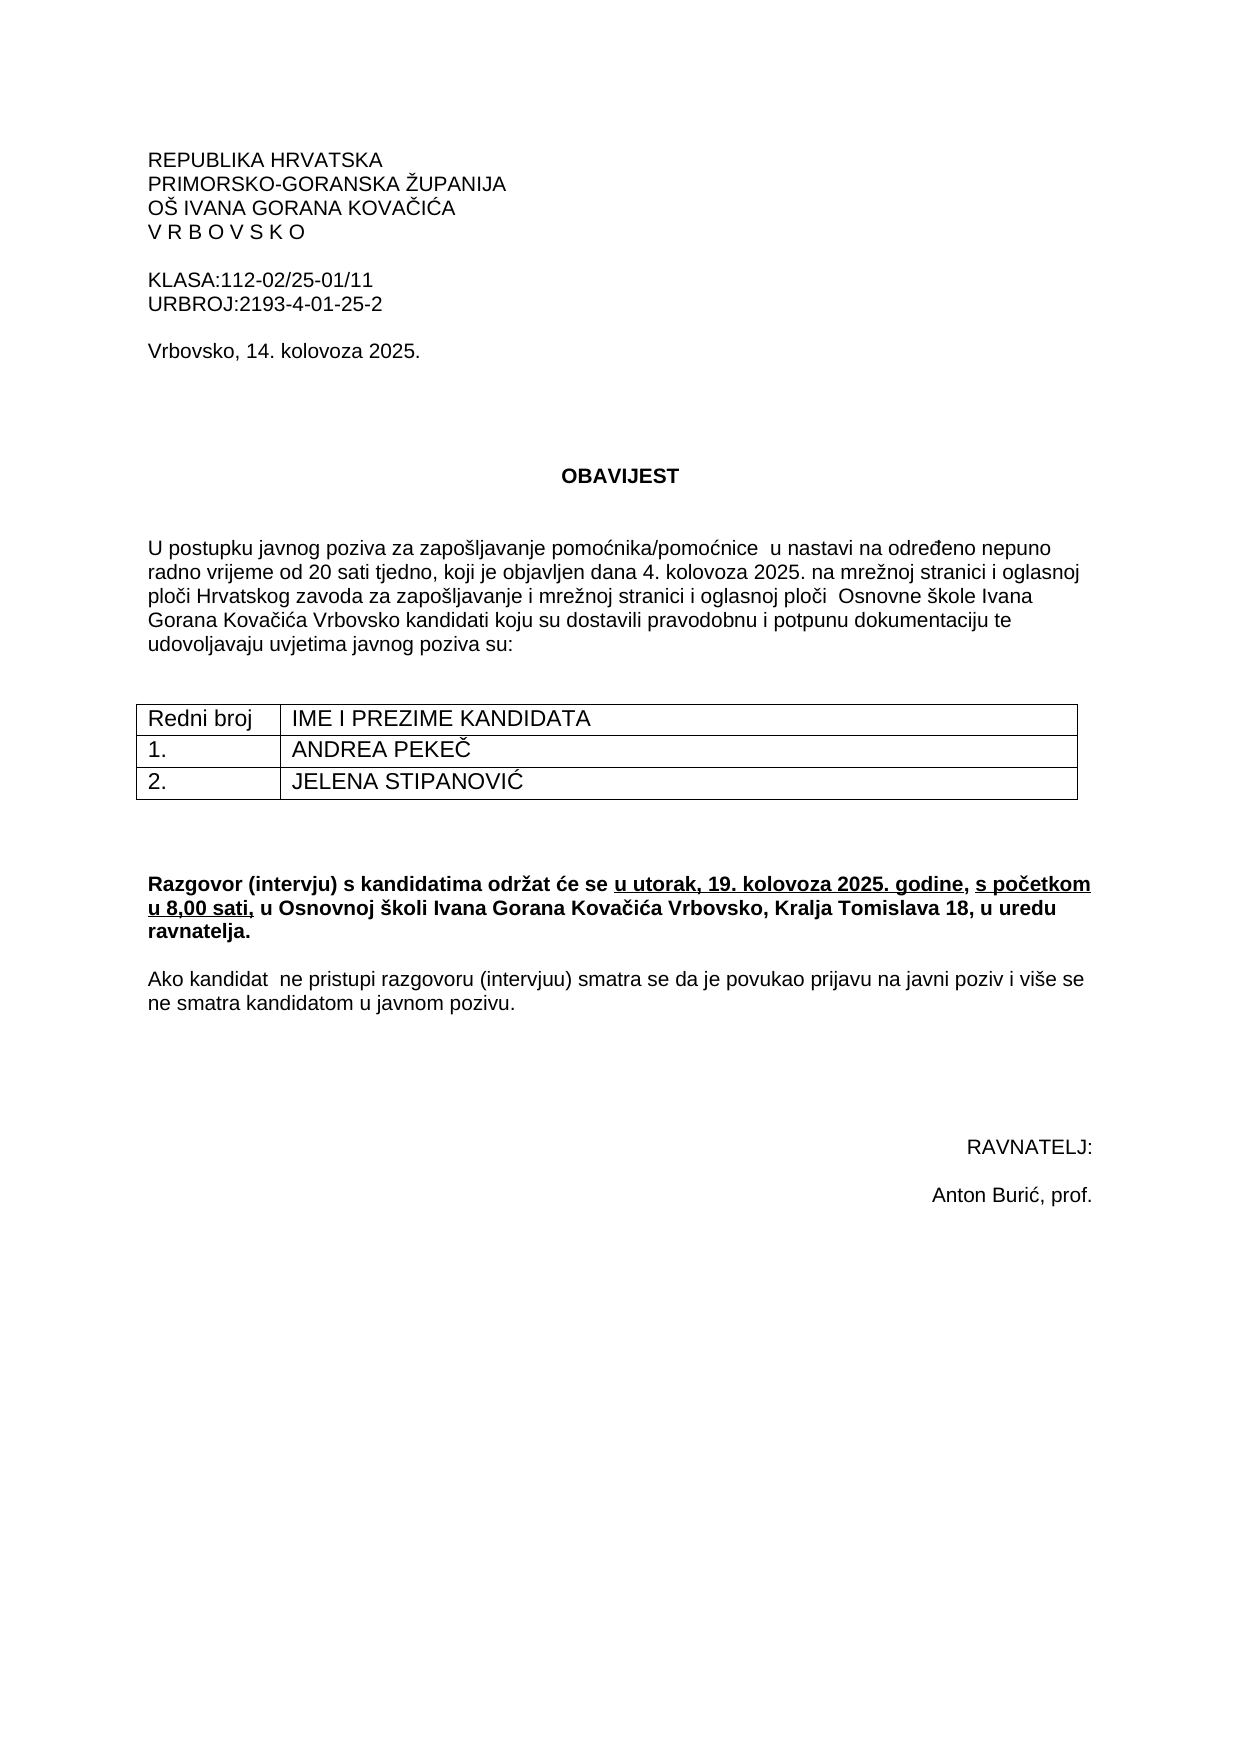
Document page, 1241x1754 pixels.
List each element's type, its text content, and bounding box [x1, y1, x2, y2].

text Anton Burić, prof. [148, 1183, 1093, 1207]
text URBROJ:2193-4-01-25-2 [148, 291, 1093, 315]
text Ako kandidat ne pristupi razgovoru (intervjuu) smatra se da je povukao prijavu na javni poziv i više se ne smatra kandidatom u javnom pozivu. [148, 967, 1093, 1015]
table_header IME I PREZIME KANDIDATA [281, 705, 1077, 735]
text REPUBLIKA HRVATSKA [148, 148, 1093, 172]
text PRIMORSKO-GORANSKA ŽUPANIJA [148, 172, 1093, 196]
text Vrbovsko, 14. kolovoza 2025. [148, 339, 1093, 363]
text Razgovor (intervju) s kandidatima održat će se u utorak, 19. kolovoza 2025. godine, s početkom u 8,00 sati, u Osnovnoj školi Ivana Gorana Kovačića Vrbovsko, Kralja Tomislava 18, u uredu ravnatelja. [148, 871, 1093, 943]
table_cell 2. [137, 768, 280, 798]
table_cell 1. [137, 736, 280, 767]
text V R B O V S K O [148, 219, 1093, 243]
text OBAVIJEST [148, 464, 1093, 488]
text U postupku javnog poziva za zapošljavanje pomoćnika/pomoćnice u nastavi na određeno nepuno radno vrijeme od 20 sati tjedno, koji je objavljen dana 4. kolovoza 2025. na mrežnoj stranici i oglasnoj ploči Hrvatskog zavoda za zapošljavanje i mrežnoj stranici i oglasnoj ploči Osnovne škole Ivana Gorana Kovačića Vrbovsko kandidati koju su dostavili pravodobnu i potpunu dokumentaciju te udovoljavaju uvjetima javnog poziva su: [148, 536, 1093, 656]
text KLASA:112-02/25-01/11 [148, 267, 1093, 291]
table_cell ANDREA PEKEČ [281, 736, 1077, 767]
table_header Redni broj [137, 705, 280, 735]
table_cell JELENA STIPANOVIĆ [281, 768, 1077, 798]
text RAVNATELJ: [148, 1135, 1093, 1159]
text OŠ IVANA GORANA KOVAČIĆA [148, 196, 1093, 219]
